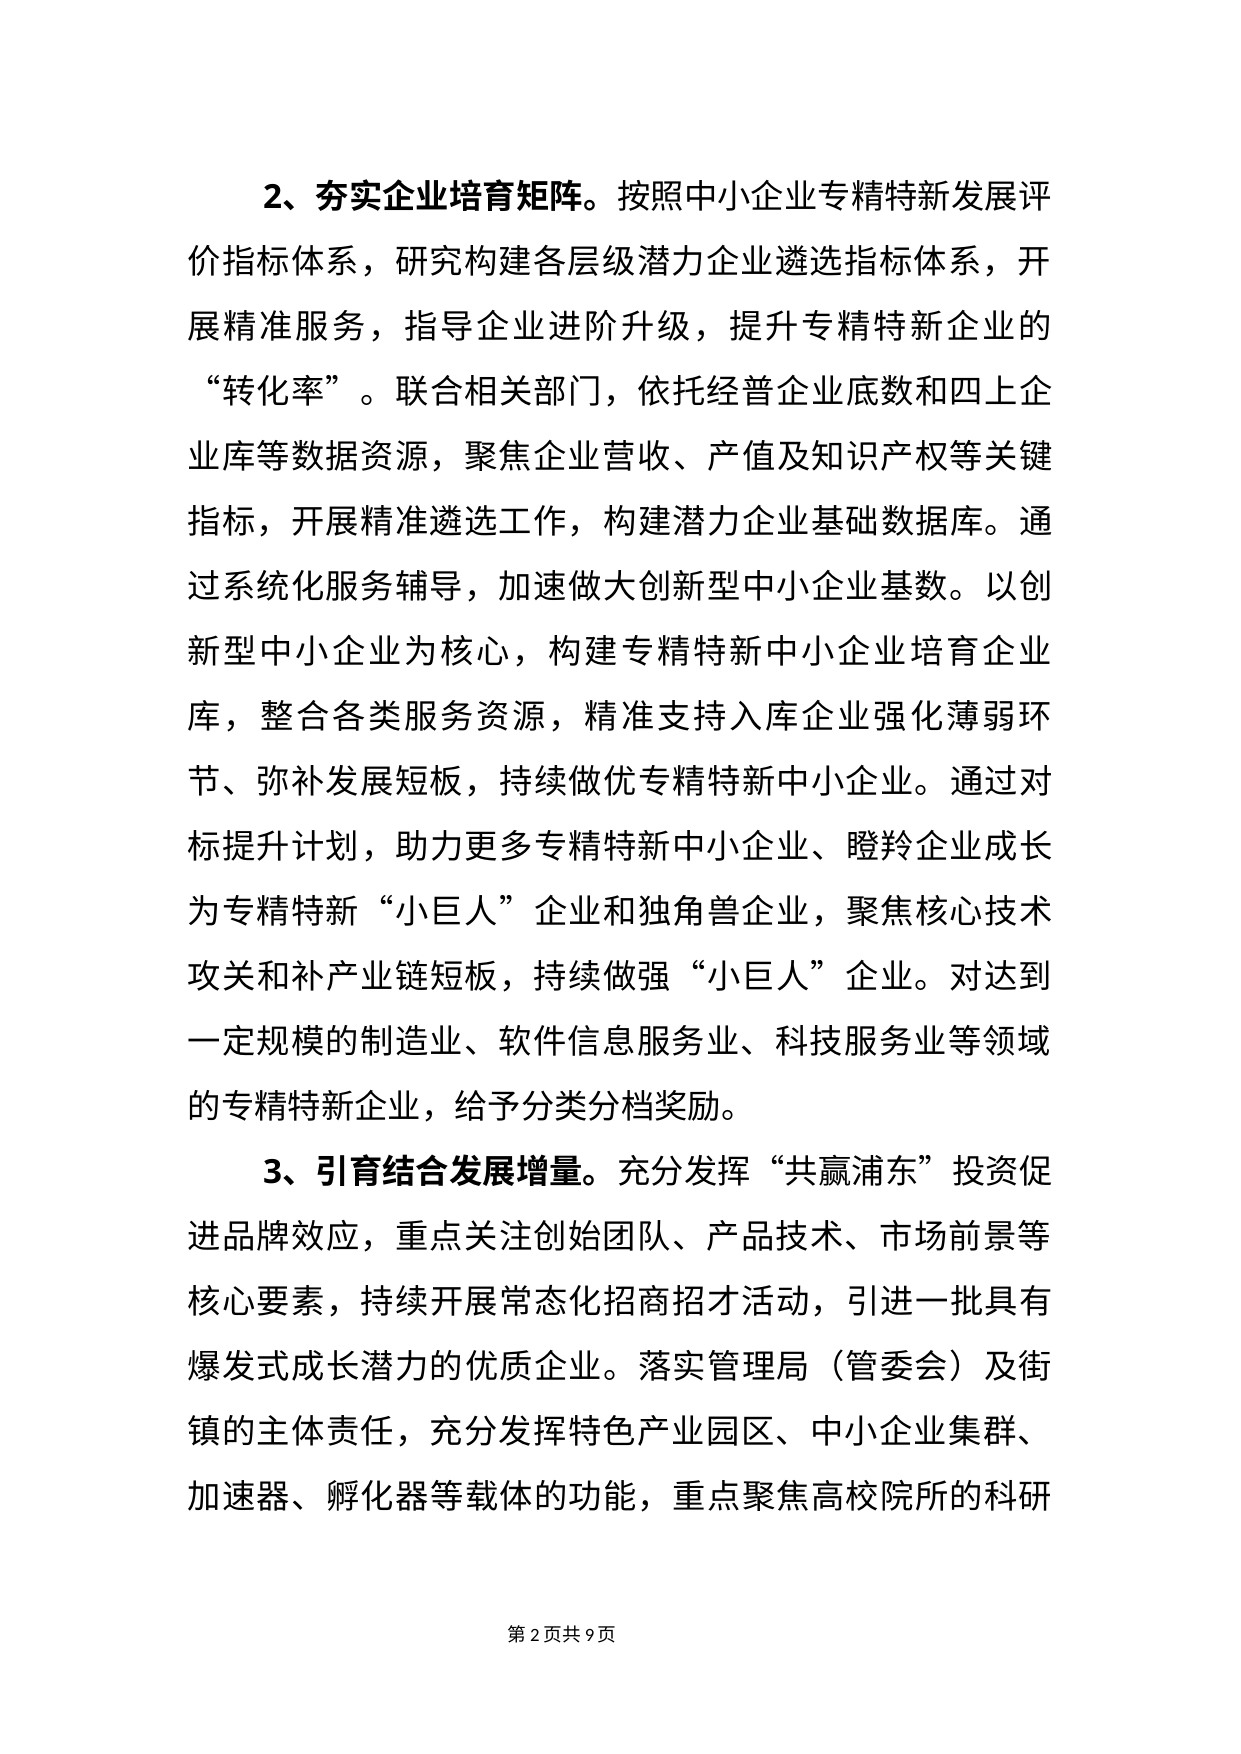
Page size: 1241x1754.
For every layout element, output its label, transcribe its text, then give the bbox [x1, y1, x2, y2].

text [187, 1137, 1053, 1527]
text 2、夯实企业培育矩阵。按照中小企业专精特新发展评价指标体系，研究构建各层级潜力企业遴选指标体系，开展精准服务，指导企业进阶升级，提升专精特新企业的“转化率”。联合相关部门，依托经普企业底数和四上企业库等数据资源，聚焦企业营收、产值及知识产权等关键指标，开展精准遴选工作，构建潜力企业基础数据库。通过系统化服务辅导，加速做大创新型中小企业基数。以创新型中小企业为核心，构建专精特新中小企业培育企业库，整合各类服务资源，精准支持入库企业强化薄弱环节、弥补发展短板，持续做优专精特新中小企业。通过对标提升计划，助力更多专精特新中小企业、瞪羚企业成长为专精特新“小巨人”企业和独角兽企业，聚焦核心技术攻关和补产业链短板，持续做强“小巨人”企业。对达到一定规模的制造业、软件信息服务业、科技服务业等领域的专精特新企业，给予分类分档奖励。 [187, 162, 1053, 1137]
